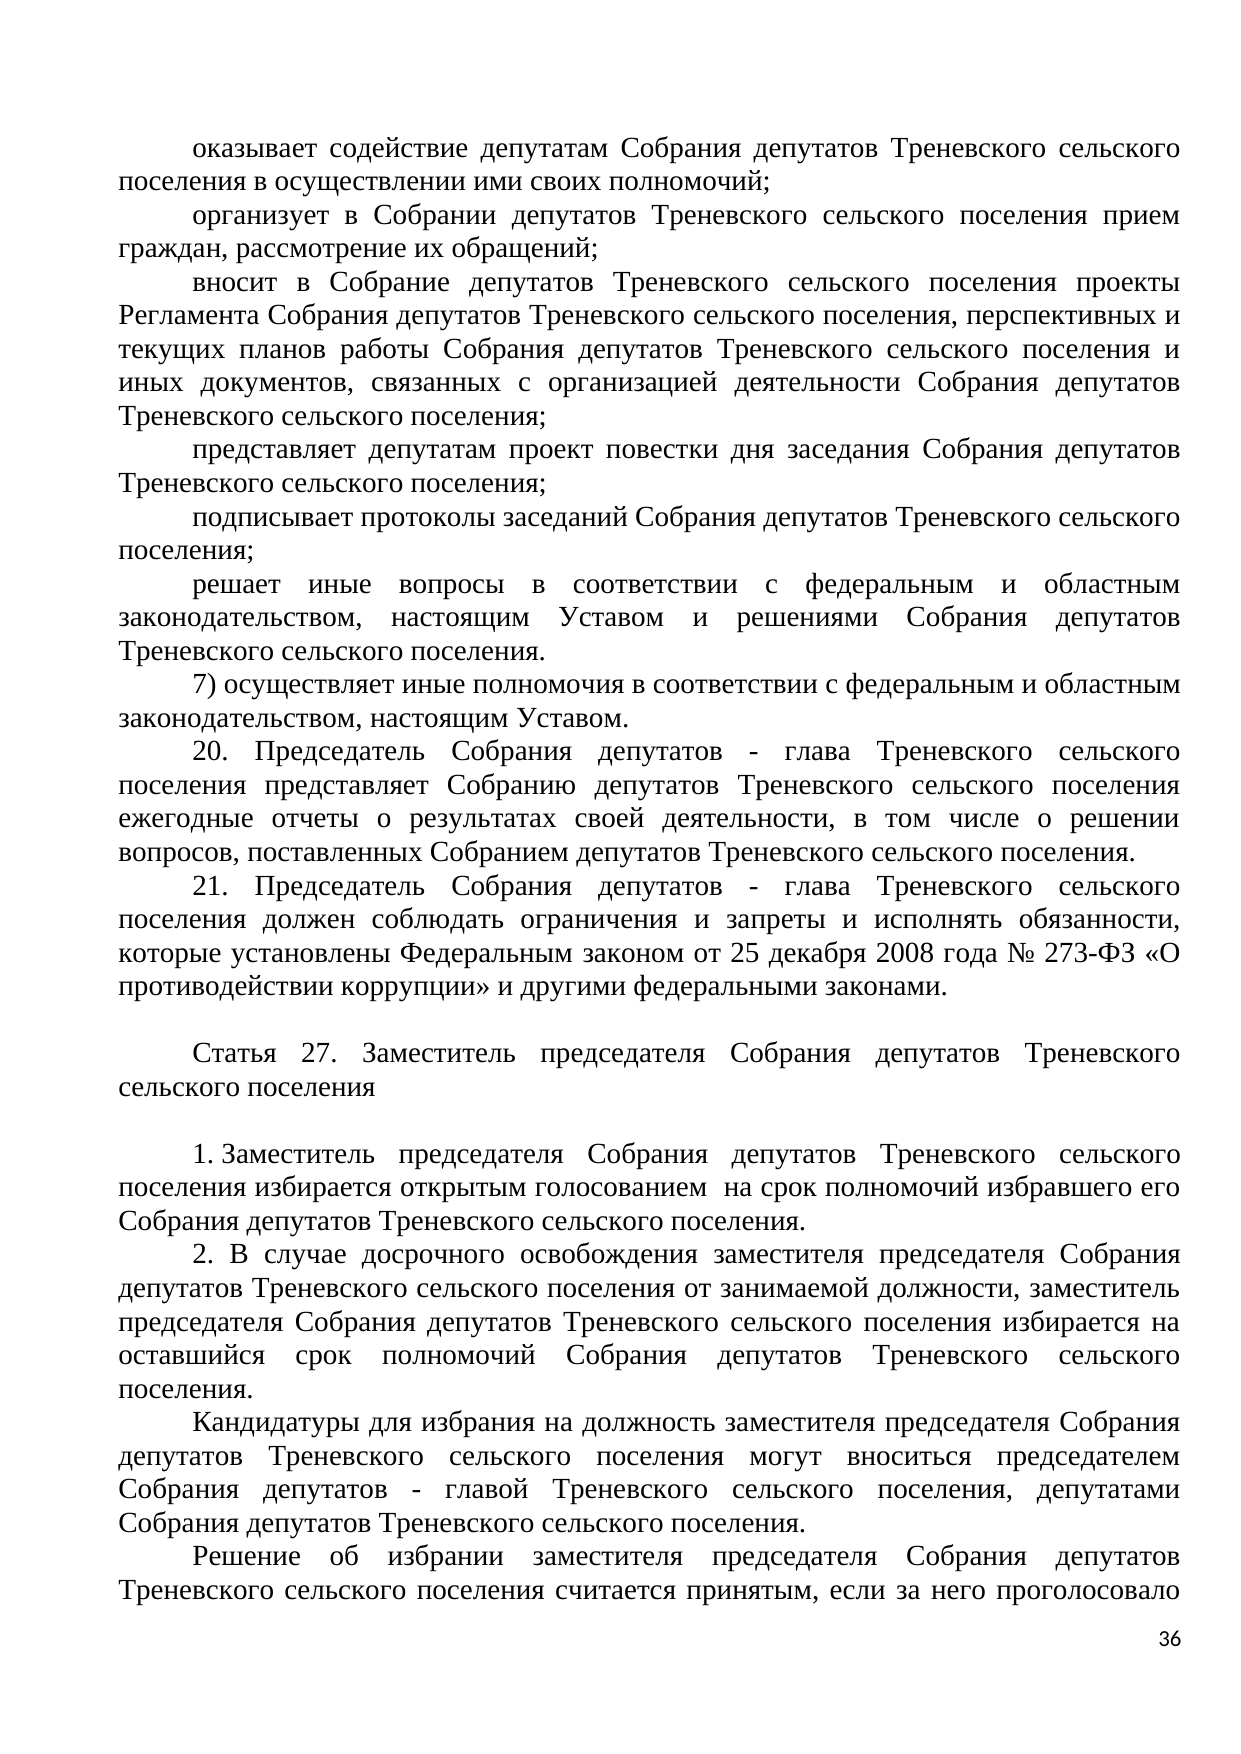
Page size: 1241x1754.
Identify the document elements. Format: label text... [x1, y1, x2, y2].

text 2. В случае досрочного освобождения заместителя председателя Собрания депутатов Треневского сельского поселения от занимаемой должности, заместитель председателя Собрания депутатов Треневского сельского поселения избирается на оставшийся срок полномочий Собрания депутатов Треневского сельского поселения. [118, 1237, 1181, 1404]
text вносит в Собрание депутатов Треневского сельского поселения проекты Регламента Собрания депутатов Треневского сельского поселения, перспективных и текущих планов работы Собрания депутатов Треневского сельского поселения и иных документов, связанных с организацией деятельности Собрания депутатов Треневского сельского поселения; [118, 264, 1181, 432]
text 21. Председатель Собрания депутатов - глава Треневского сельского поселения должен соблюдать ограничения и запреты и исполнять обязанности, которые установлены Федеральным законом от 25 декабря 2008 года № 273-ФЗ «О противодействии коррупции» и другими федеральными законами. [118, 868, 1181, 1002]
text представляет депутатам проект повестки дня заседания Собрания депутатов Треневского сельского поселения; [118, 432, 1181, 499]
text оказывает содействие депутатам Собрания депутатов Треневского сельского поселения в осуществлении ими своих полномочий; [118, 130, 1181, 197]
text решает иные вопросы в соответствии с федеральным и областным законодательством, настоящим Уставом и решениями Собрания депутатов Треневского сельского поселения. [118, 566, 1181, 666]
text Кандидатуры для избрания на должность заместителя председателя Собрания депутатов Треневского сельского поселения могут вноситься председателем Собрания депутатов - главой Треневского сельского поселения, депутатами Собрания депутатов Треневского сельского поселения. [118, 1404, 1181, 1538]
text 20. Председатель Собрания депутатов - глава Треневского сельского поселения представляет Собранию депутатов Треневского сельского поселения ежегодные отчеты о результатах своей деятельности, в том числе о решении вопросов, поставленных Собранием депутатов Треневского сельского поселения. [118, 733, 1181, 868]
text 7) осуществляет иные полномочия в соответствии с федеральным и областным законодательством, настоящим Уставом. [118, 666, 1181, 733]
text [118, 1538, 1181, 1606]
text 1. Заместитель председателя Собрания депутатов Треневского сельского поселения избирается открытым голосованием на срок полномочий избравшего его Собрания депутатов Треневского сельского поселения. [118, 1136, 1181, 1237]
text Статья 27. Заместитель председателя Собрания депутатов Треневского сельского поселения [118, 1035, 1181, 1102]
text организует в Собрании депутатов Треневского сельского поселения прием граждан, рассмотрение их обращений; [118, 197, 1181, 264]
text подписывает протоколы заседаний Собрания депутатов Треневского сельского поселения; [118, 499, 1181, 566]
